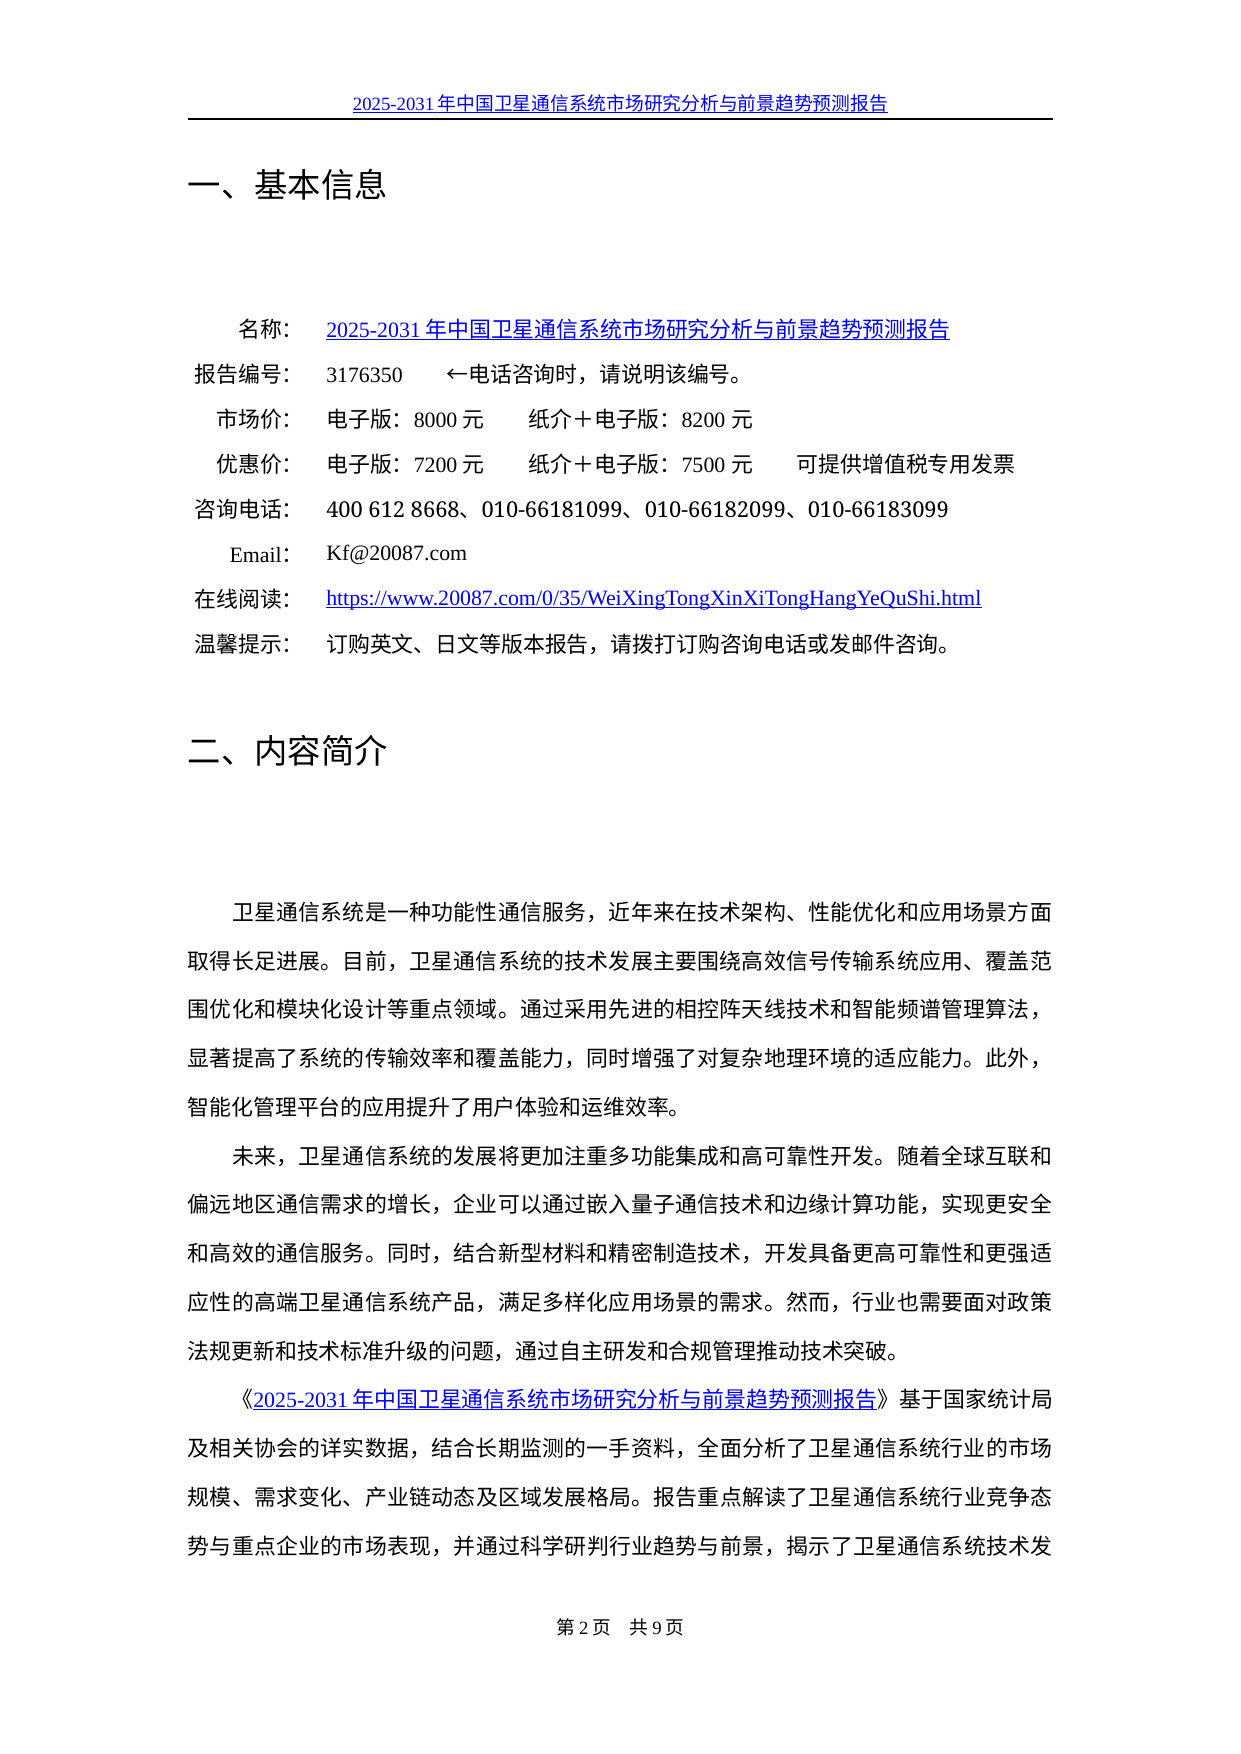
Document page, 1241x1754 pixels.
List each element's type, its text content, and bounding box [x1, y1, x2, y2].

table_cell 400 612 8668、010-66181099、010-66182099、010-66183099 [315, 492, 1073, 537]
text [187, 894, 1053, 1561]
table_cell 订购英文、日文等版本报告，请拨打订购咨询电话或发邮件咨询。 [315, 627, 1073, 672]
table_cell 电子版：7200 元 纸介＋电子版：7500 元 可提供增值税专用发票 [315, 447, 1073, 492]
table_cell Kf@20087.com [315, 537, 1073, 582]
table_cell 电子版：8000 元 纸介＋电子版：8200 元 [315, 402, 1073, 447]
table_cell 在线阅读： [167, 582, 315, 627]
table_cell 咨询电话： [167, 492, 315, 537]
table_cell 温馨提示： [167, 627, 315, 672]
table_cell 优惠价： [167, 447, 315, 492]
table_cell 报告编号： [167, 357, 315, 402]
table_header 名称： [167, 312, 315, 357]
table_header 2025-2031年中国卫星通信系统市场研究分析与前景趋势预测报告 [315, 312, 1073, 357]
table_cell [315, 582, 1073, 627]
table_cell 市场价： [167, 402, 315, 447]
table_cell 3176350 ←电话咨询时，请说明该编号。 [315, 357, 1073, 402]
title 二、内容简介 [187, 717, 1053, 782]
title 一、基本信息 [187, 150, 1053, 215]
table_cell Email： [167, 537, 315, 582]
